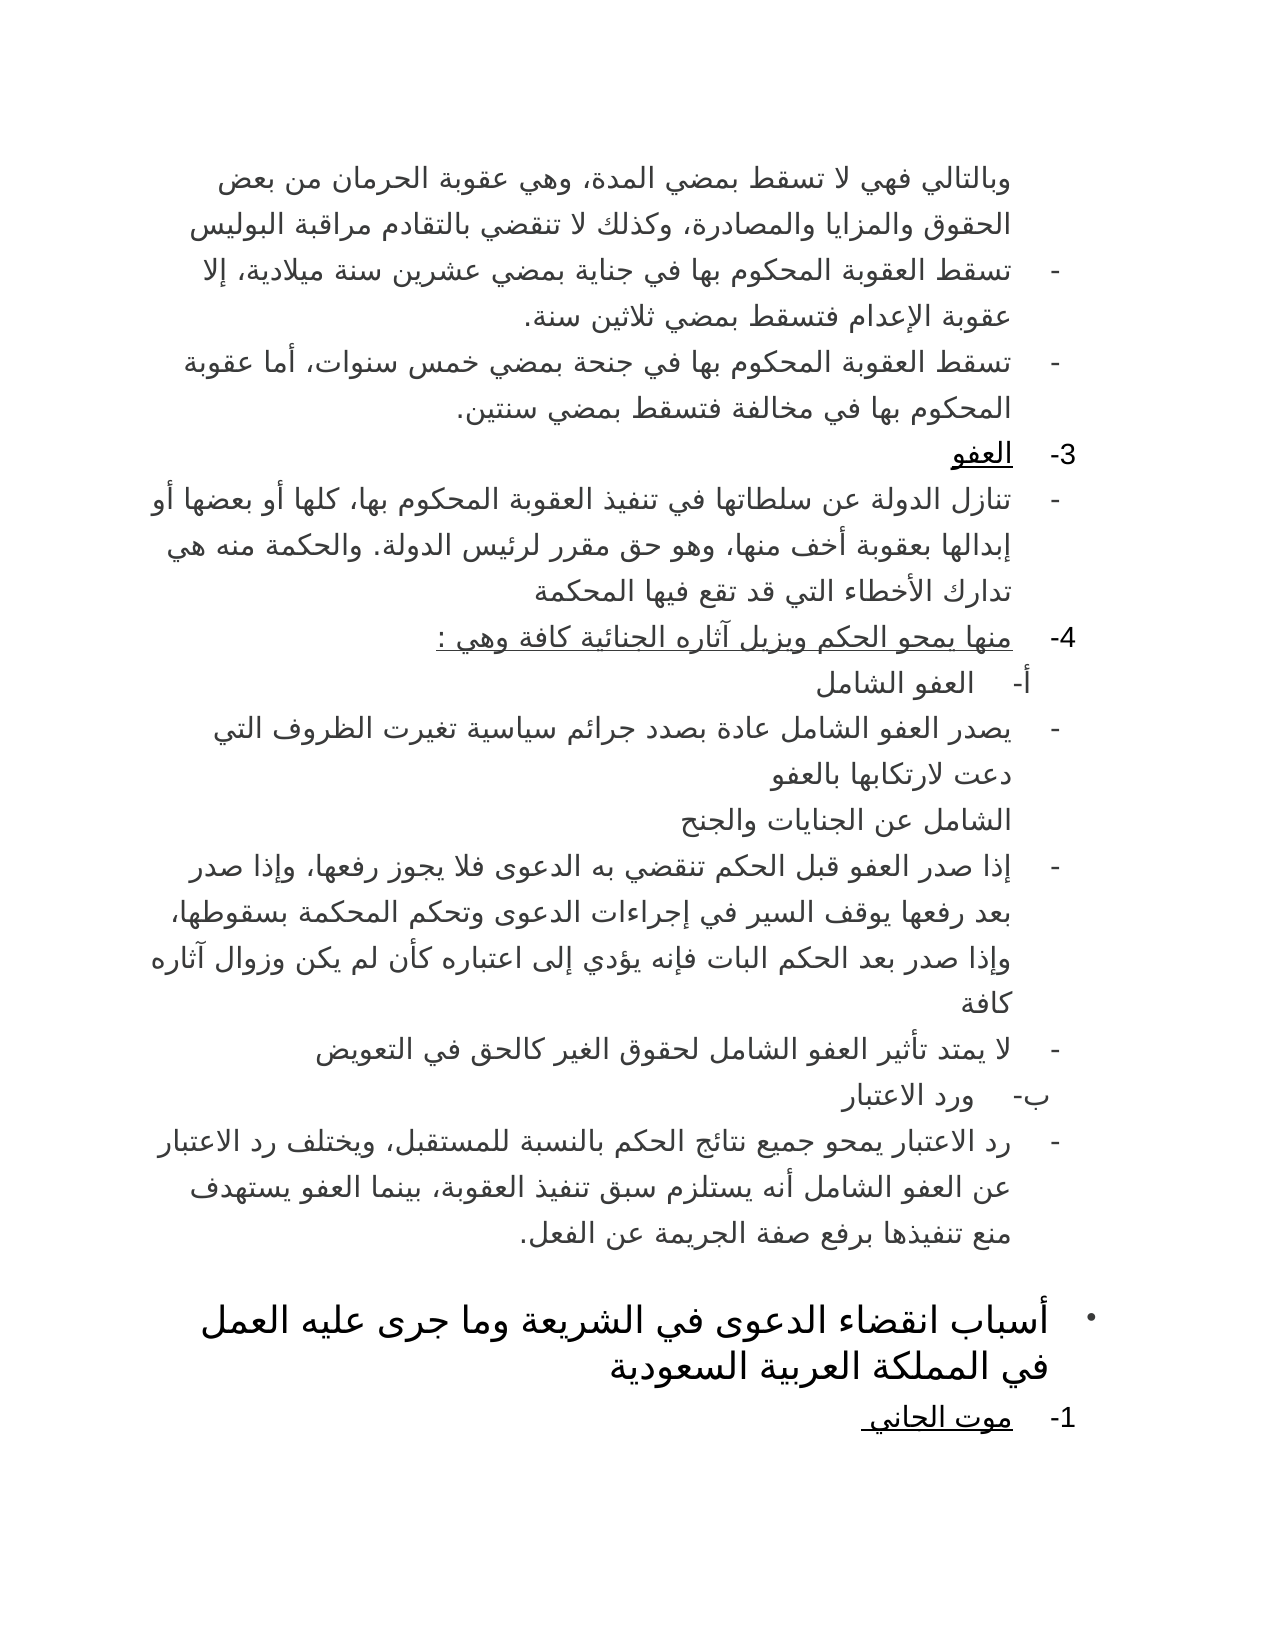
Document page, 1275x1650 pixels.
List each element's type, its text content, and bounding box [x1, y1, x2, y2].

list ورد الاعتبار [150, 1067, 1012, 1112]
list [150, 150, 1050, 242]
list تنازل الدولة عن سلطاتها في تنفيذ العقوبة المحكوم بها، كلها أو بعضها أو إبدالها بعقوبة أخف منها، وهو حق مقرر لرئيس الدولة. والحكمة منه هي تدارك الأخطاء التي قد تقع فيها المحكمة [150, 471, 1050, 608]
list تسقط العقوبة المحكوم بها في جناية بمضي عشرين سنة ميلادية، إلا عقوبة الإعدام فتسقط بمضي ثلاثين سنة. [150, 242, 1050, 333]
list منها يمحو الحكم ويزيل آثاره الجنائية كافة وهي : [150, 608, 1050, 654]
list العفو الشامل [150, 654, 1012, 700]
list تسقط العقوبة المحكوم بها في جنحة بمضي خمس سنوات، أما عقوبة المحكوم بها في مخالفة فتسقط بمضي سنتين. [150, 333, 1050, 425]
list إذا صدر العفو قبل الحكم تنقضي به الدعوى فلا يجوز رفعها، وإذا صدر بعد رفعها يوقف السير في إجراءات الدعوى وتحكم المحكمة بسقوطها، وإذا صدر بعد الحكم البات فإنه يؤدي إلى اعتباره كأن لم يكن وزوال آثاره كافة [150, 837, 1050, 1021]
list يصدر العفو الشامل عادة بصدد جرائم سياسية تغيرت الظروف التي دعت لارتكابها بالعفو [150, 700, 1050, 792]
list العفو [150, 425, 1050, 471]
list أسباب انقضاء الدعوى في الشريعة وما جرى عليه العمل في المملكة العربية السعودية [150, 1296, 1087, 1387]
list موت الجاني [150, 1387, 1050, 1433]
list لا يمتد تأثير العفو الشامل لحقوق الغير كالحق في التعويض [150, 1021, 1050, 1067]
list الشامل عن الجنايات والجنح [150, 792, 1012, 837]
list رد الاعتبار يمحو جميع نتائج الحكم بالنسبة للمستقبل، ويختلف رد الاعتبار عن العفو الشامل أنه يستلزم سبق تنفيذ العقوبة، بينما العفو يستهدف منع تنفيذها برفع صفة الجريمة عن الفعل. [150, 1112, 1050, 1250]
